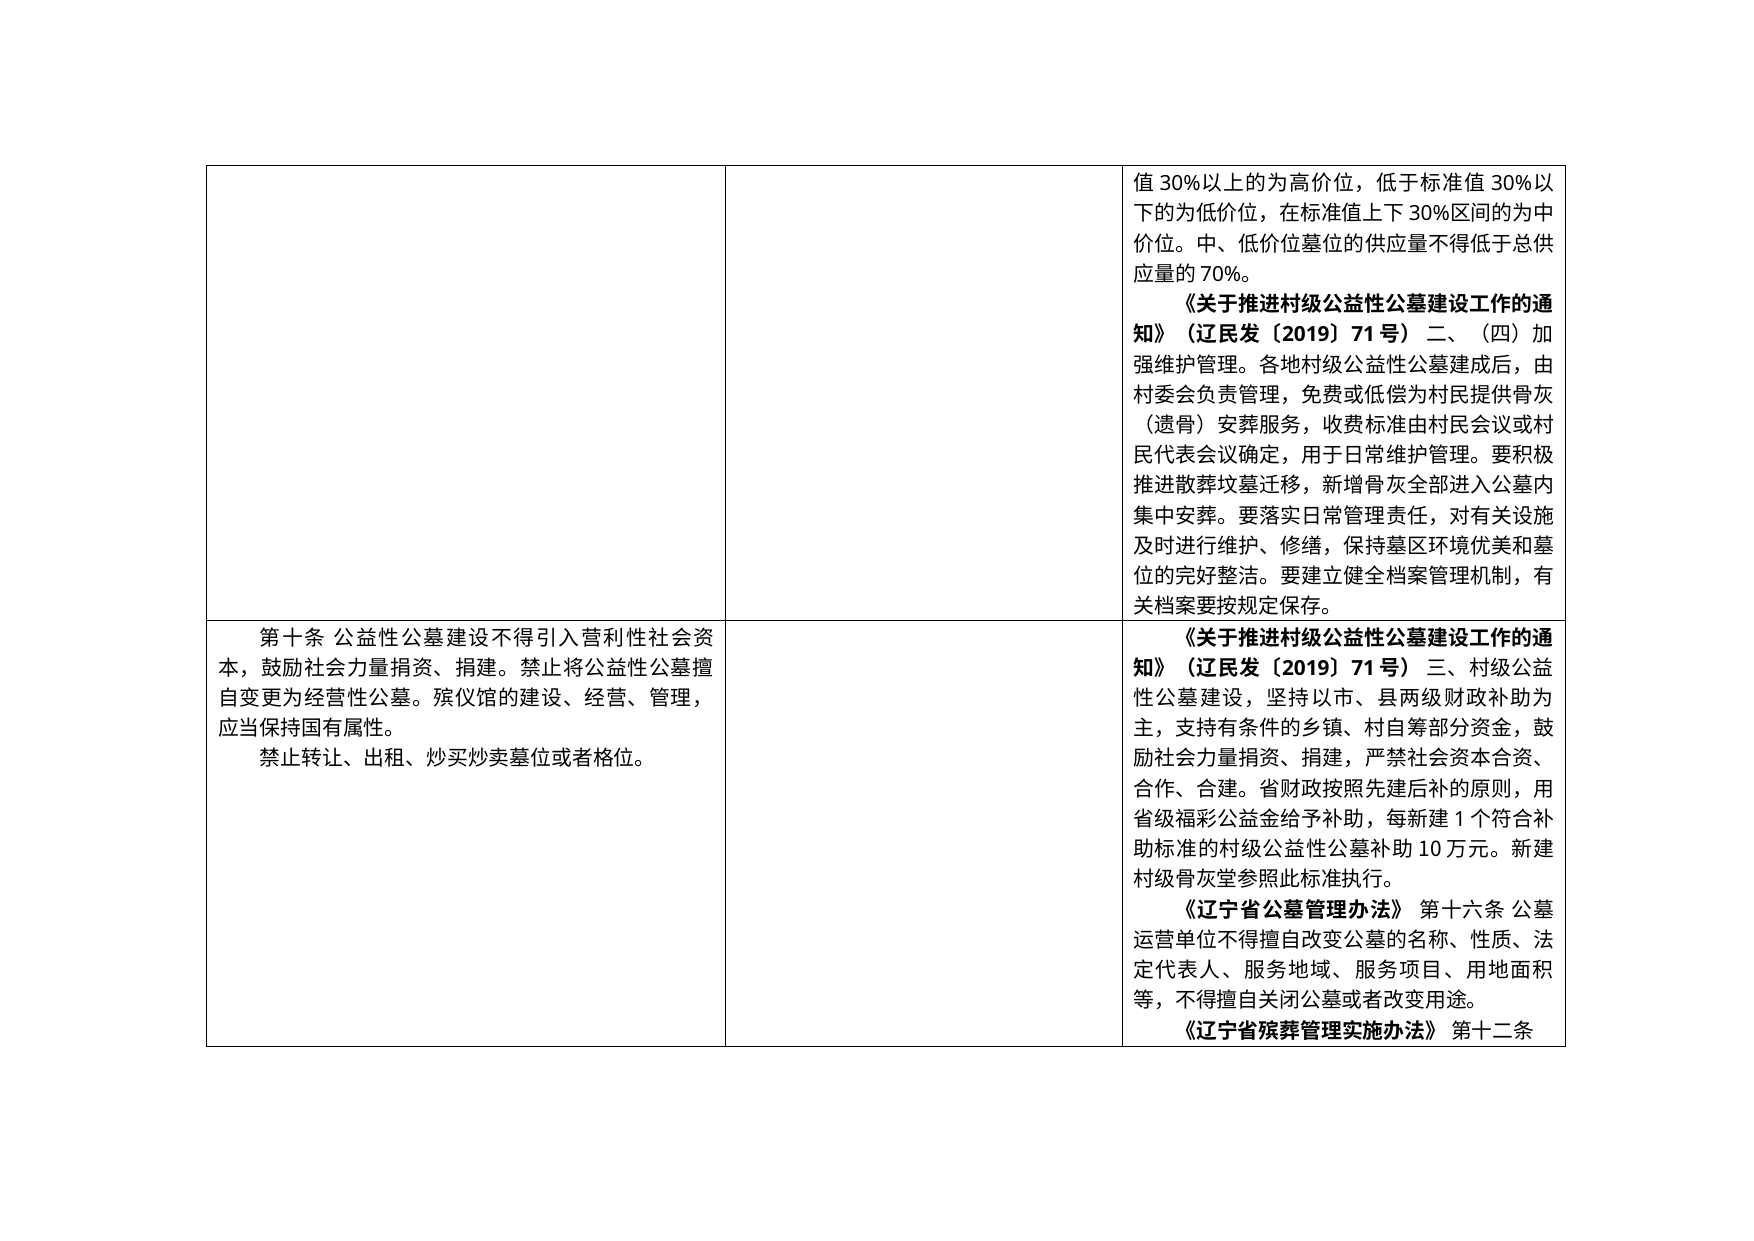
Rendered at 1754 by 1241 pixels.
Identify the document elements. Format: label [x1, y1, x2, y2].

table_cell [207, 166, 725, 620]
table_cell [726, 621, 1122, 1046]
table_cell [1123, 621, 1565, 1046]
table_cell [207, 621, 725, 1046]
table_cell [726, 166, 1122, 620]
table_cell [1123, 166, 1565, 620]
